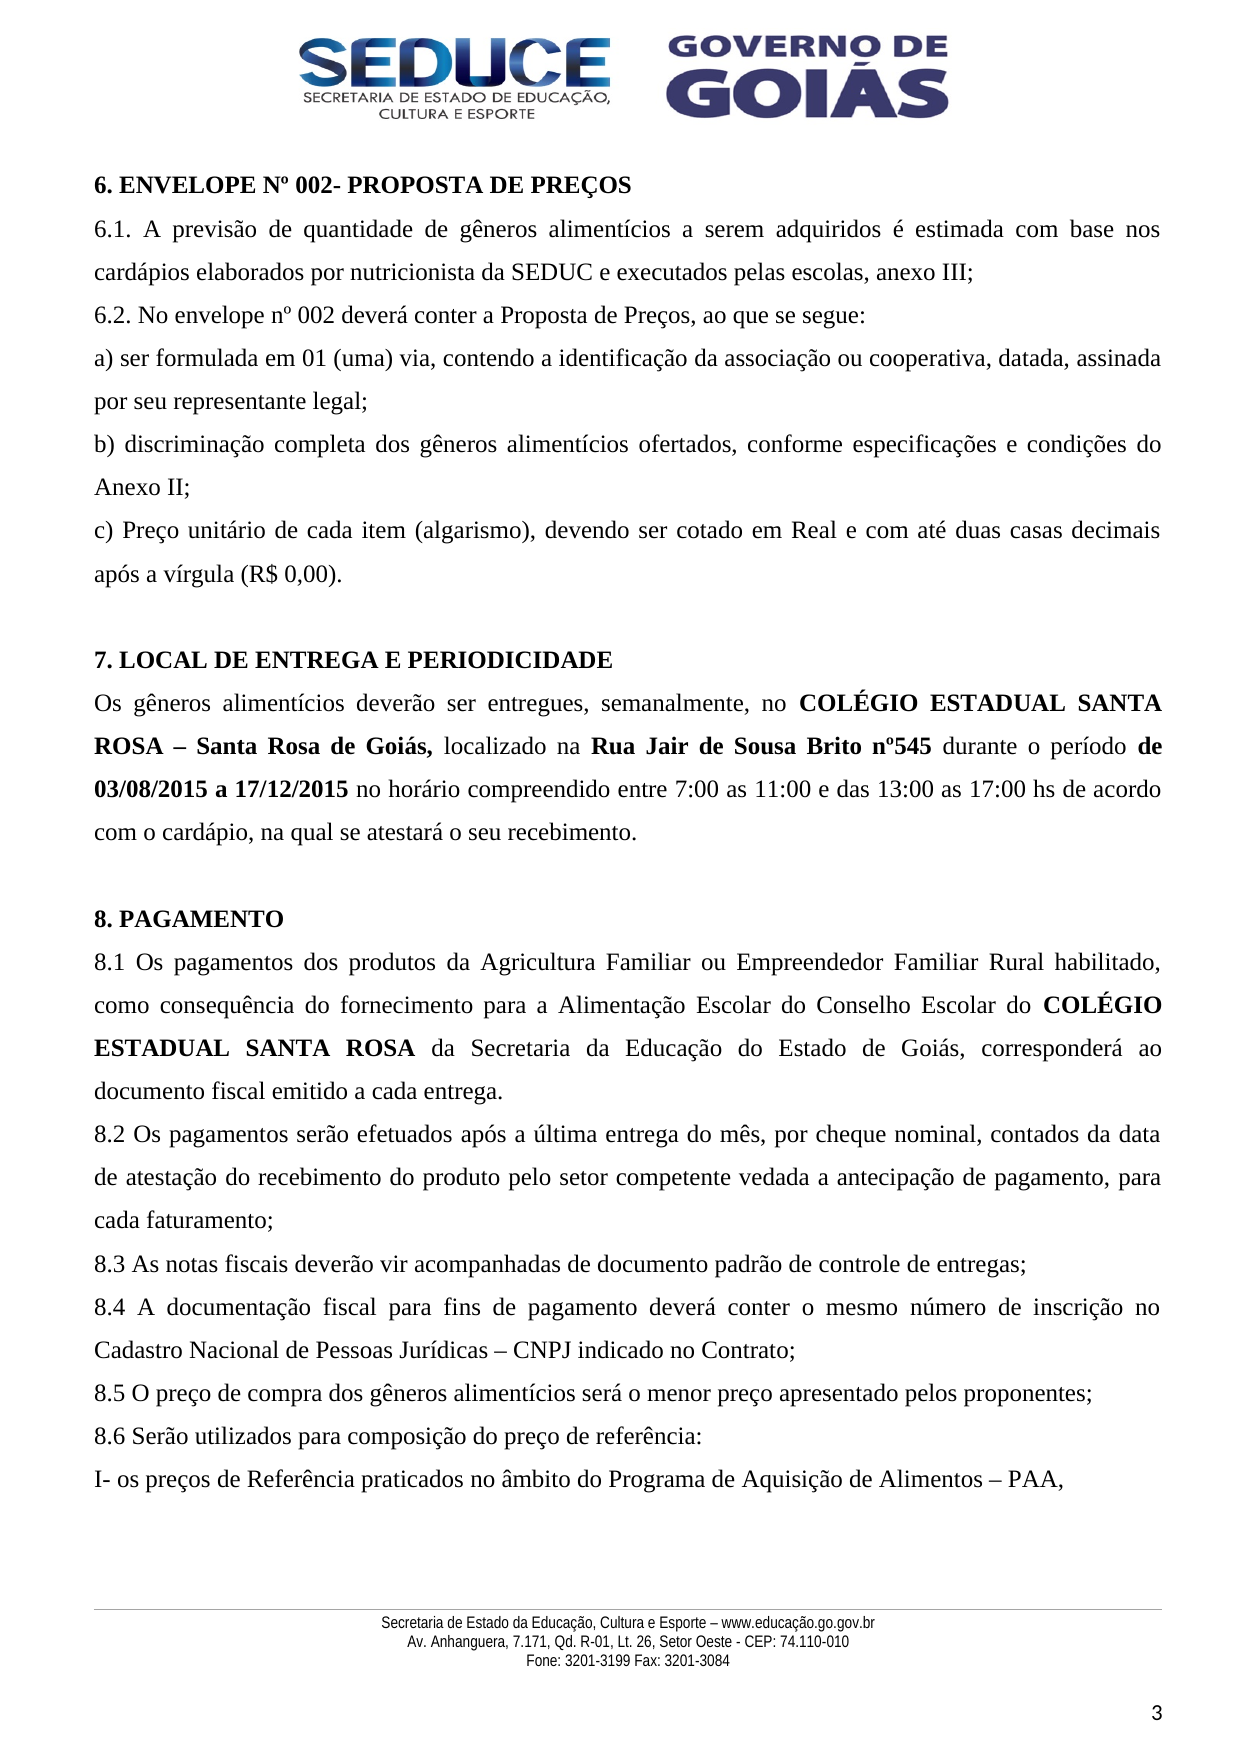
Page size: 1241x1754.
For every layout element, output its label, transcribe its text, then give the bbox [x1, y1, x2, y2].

text 6. ENVELOPE Nº 002- PROPOSTA DE PREÇOS [94, 171, 1162, 199]
text 8.2 Os pagamentos serão efetuados após a última entrega do mês, por cheque nominal, contados da data de atestação do recebimento do produto pelo setor competente vedada a antecipação de pagamento, para cada faturamento; [94, 1119, 1162, 1234]
text 8.6 Serão utilizados para composição do preço de referência: [94, 1421, 1162, 1450]
picture [298, 28, 958, 128]
text Os gêneros alimentícios deverão ser entregues, semanalmente, no COLÉGIO ESTADUAL SANTA ROSA – Santa Rosa de Goiás, localizado na Rua Jair de Sousa Brito nº545 durante o período de 03/08/2015 a 17/12/2015 no horário compreendido entre 7:00 as 11:00 e das 13:00 as 17:00 hs de acordo com o cardápio, na qual se atestará o seu recebimento. [94, 688, 1162, 846]
text I- os preços de Referência praticados no âmbito do Programa de Aquisição de Alimentos – PAA, [94, 1464, 1162, 1493]
text 6.2. No envelope nº 002 deverá conter a Proposta de Preços, ao que se segue: [94, 300, 1162, 329]
text 8.3 As notas fiscais deverão vir acompanhadas de documento padrão de controle de entregas; [94, 1249, 1162, 1277]
text 8.5 O preço de compra dos gêneros alimentícios será o menor preço apresentado pelos proponentes; [94, 1378, 1162, 1407]
text 7. LOCAL DE ENTREGA E PERIODICIDADE [94, 645, 1162, 674]
text a) ser formulada em 01 (uma) via, contendo a identificação da associação ou cooperativa, datada, assinada por seu representante legal; [94, 343, 1162, 415]
text 8.4 A documentação fiscal para fins de pagamento deverá conter o mesmo número de inscrição no Cadastro Nacional de Pessoas Jurídicas – CNPJ indicado no Contrato; [94, 1292, 1162, 1364]
text 8. PAGAMENTO [94, 904, 1162, 932]
text 8.1 Os pagamentos dos produtos da Agricultura Familiar ou Empreendedor Familiar Rural habilitado, como consequência do fornecimento para a Alimentação Escolar do Conselho Escolar do COLÉGIO ESTADUAL SANTA ROSA da Secretaria da Educação do Estado de Goiás, corresponderá ao documento fiscal emitido a cada entrega. [94, 947, 1162, 1105]
text b) discriminação completa dos gêneros alimentícios ofertados, conforme especificações e condições do Anexo II; [94, 429, 1162, 501]
text 6.1. A previsão de quantidade de gêneros alimentícios a serem adquiridos é estimada com base nos cardápios elaborados por nutricionista da SEDUC e executados pelas escolas, anexo III; [94, 214, 1162, 286]
text c) Preço unitário de cada item (algarismo), devendo ser cotado em Real e com até duas casas decimais após a vírgula (R$ 0,00). [94, 516, 1162, 587]
